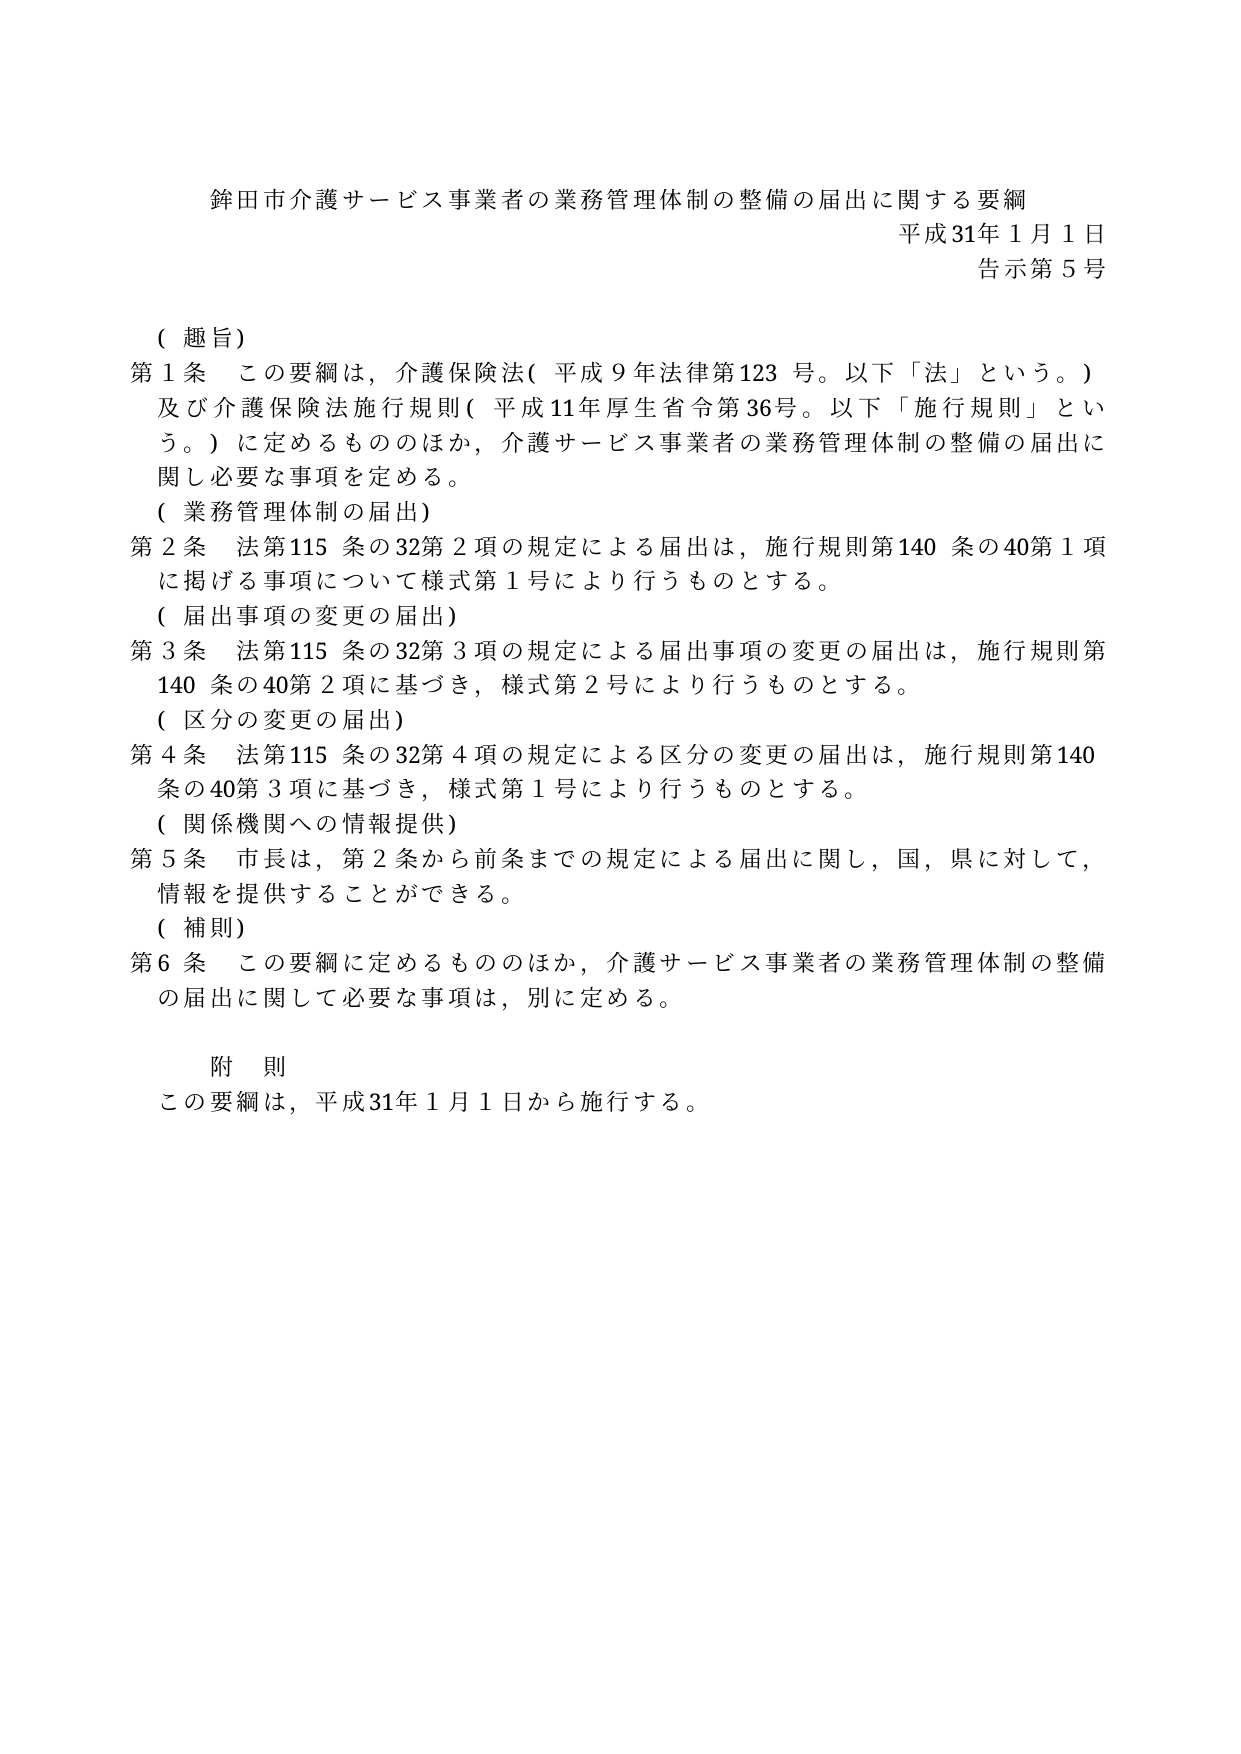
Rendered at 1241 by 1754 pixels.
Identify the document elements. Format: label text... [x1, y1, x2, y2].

text 附 則 [131, 1048, 1109, 1083]
text 第6条 この要綱に定めるもののほか，介護サービス事業者の業務管理体制の整備の届出に関して必要な事項は，別に定める。 [131, 944, 1109, 1013]
text 告示第５号 [131, 250, 1109, 285]
text 第１条 この要綱は，介護保険法(平成９年法律第123号。以下「法」という。)及び介護保険法施行規則(平成11年厚生省令第36号。以下「施行規則」という。)に定めるもののほか，介護サービス事業者の業務管理体制の整備の届出に関し必要な事項を定める。 [131, 354, 1109, 493]
text 平成31年１月１日 [131, 216, 1109, 250]
text (業務管理体制の届出) [131, 493, 1109, 528]
text (関係機関への情報提供) [131, 805, 1109, 840]
text (趣旨) [131, 320, 1109, 354]
text 第３条 法第115条の32第３項の規定による届出事項の変更の届出は，施行規則第140条の40第２項に基づき，様式第２号により行うものとする。 [131, 632, 1109, 701]
text この要綱は，平成31年１月１日から施行する。 [131, 1083, 1109, 1118]
text 鉾田市介護サービス事業者の業務管理体制の整備の届出に関する要綱 [131, 181, 1109, 216]
text (区分の変更の届出) [131, 701, 1109, 736]
text (補則) [131, 909, 1109, 944]
text 第２条 法第115条の32第２項の規定による届出は，施行規則第140条の40第１項に掲げる事項について様式第１号により行うものとする。 [131, 528, 1109, 597]
text 第５条 市長は，第２条から前条までの規定による届出に関し，国，県に対して，情報を提供することができる。 [131, 840, 1109, 909]
text (届出事項の変更の届出) [131, 597, 1109, 632]
text 第４条 法第115条の32第４項の規定による区分の変更の届出は，施行規則第140条の40第３項に基づき，様式第１号により行うものとする。 [131, 736, 1109, 805]
